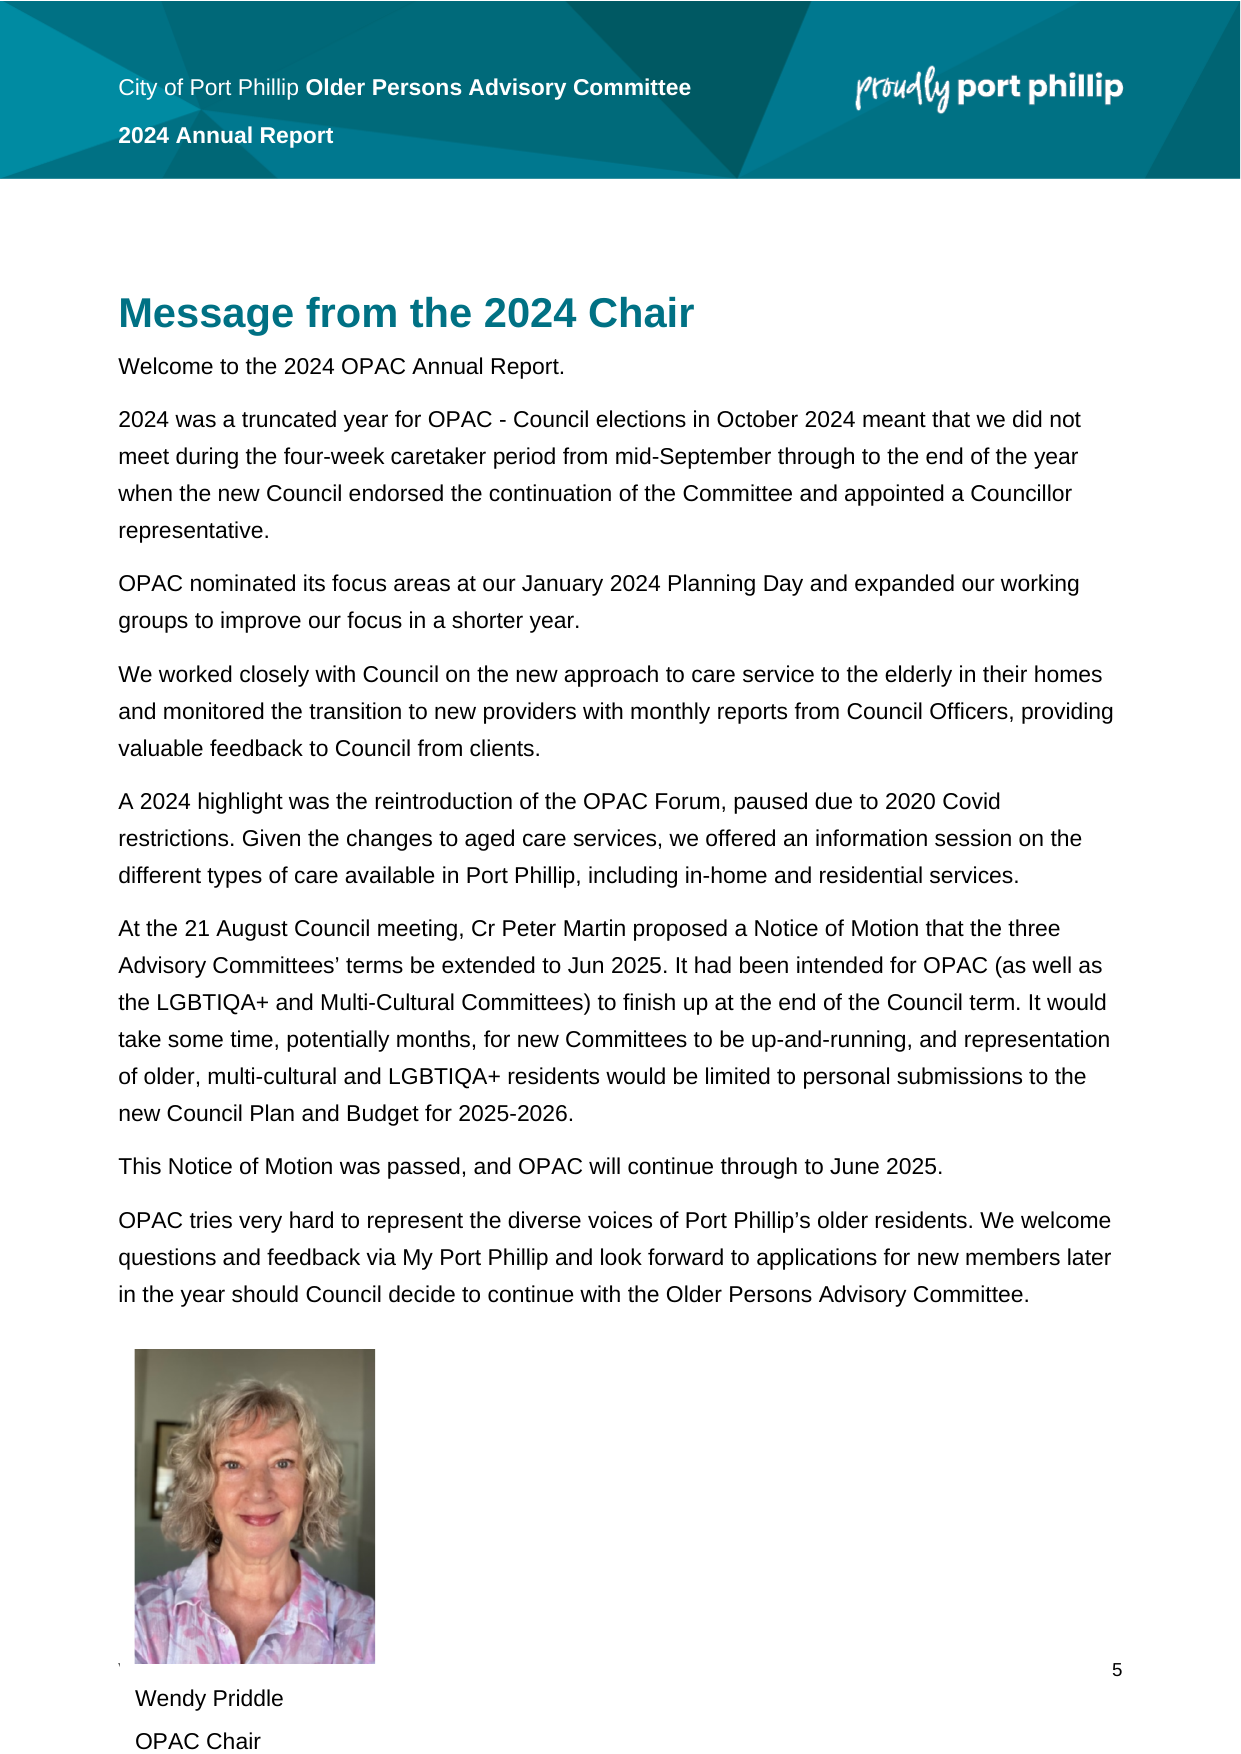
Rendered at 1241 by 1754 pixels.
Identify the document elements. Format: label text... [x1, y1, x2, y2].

text Welcome to the 2024 OPAC Annual Report. [118, 353, 1122, 379]
text 2024 was a truncated year for OPAC - Council elections in October 2024 meant that we did not meet during the four-week caretaker period from mid-September through to the end of the year when the new Council endorsed the continuation of the Committee and appointed a Councillor representative. [118, 406, 1122, 543]
picture [0, 1, 1241, 179]
text This Notice of Motion was passed, and OPAC will continue through to June 2025. [118, 1153, 1122, 1180]
text At the 21 August Council meeting, Cr Peter Martin proposed a Notice of Motion that the three Advisory Committees’ terms be extended to Jun 2025. It had been intended for OPAC (as well as the LGBTIQA+ and Multi-Cultural Committees) to finish up at the end of the Council term. It would take some time, potentially months, for new Committees to be up-and-running, and representation of older, multi-cultural and LGBTIQA+ residents would be limited to personal submissions to the new Council Plan and Budget for 2025-2026. [118, 915, 1122, 1126]
text A 2024 highlight was the reintroduction of the OPAC Forum, paused due to 2020 Covid restrictions. Given the changes to aged care services, we offered an information session on the different types of care available in Port Phillip, including in-home and residential services. [118, 788, 1122, 888]
subtitle Message from the 2024 Chair [118, 288, 1122, 336]
text We worked closely with Council on the new approach to care service to the elderly in their homes and monitored the transition to new providers with monthly reports from Council Officers, providing valuable feedback to Council from clients. [118, 661, 1122, 761]
picture [134, 1349, 375, 1664]
text OPAC tries very hard to represent the diverse voices of Port Phillip’s older residents. We welcome questions and feedback via My Port Phillip and look forward to applications for new members later in the year should Council decide to continue with the Older Persons Advisory Committee. [118, 1207, 1122, 1307]
text OPAC nominated its focus areas at our January 2024 Planning Day and expanded our working groups to improve our focus in a shorter year. [118, 570, 1122, 634]
